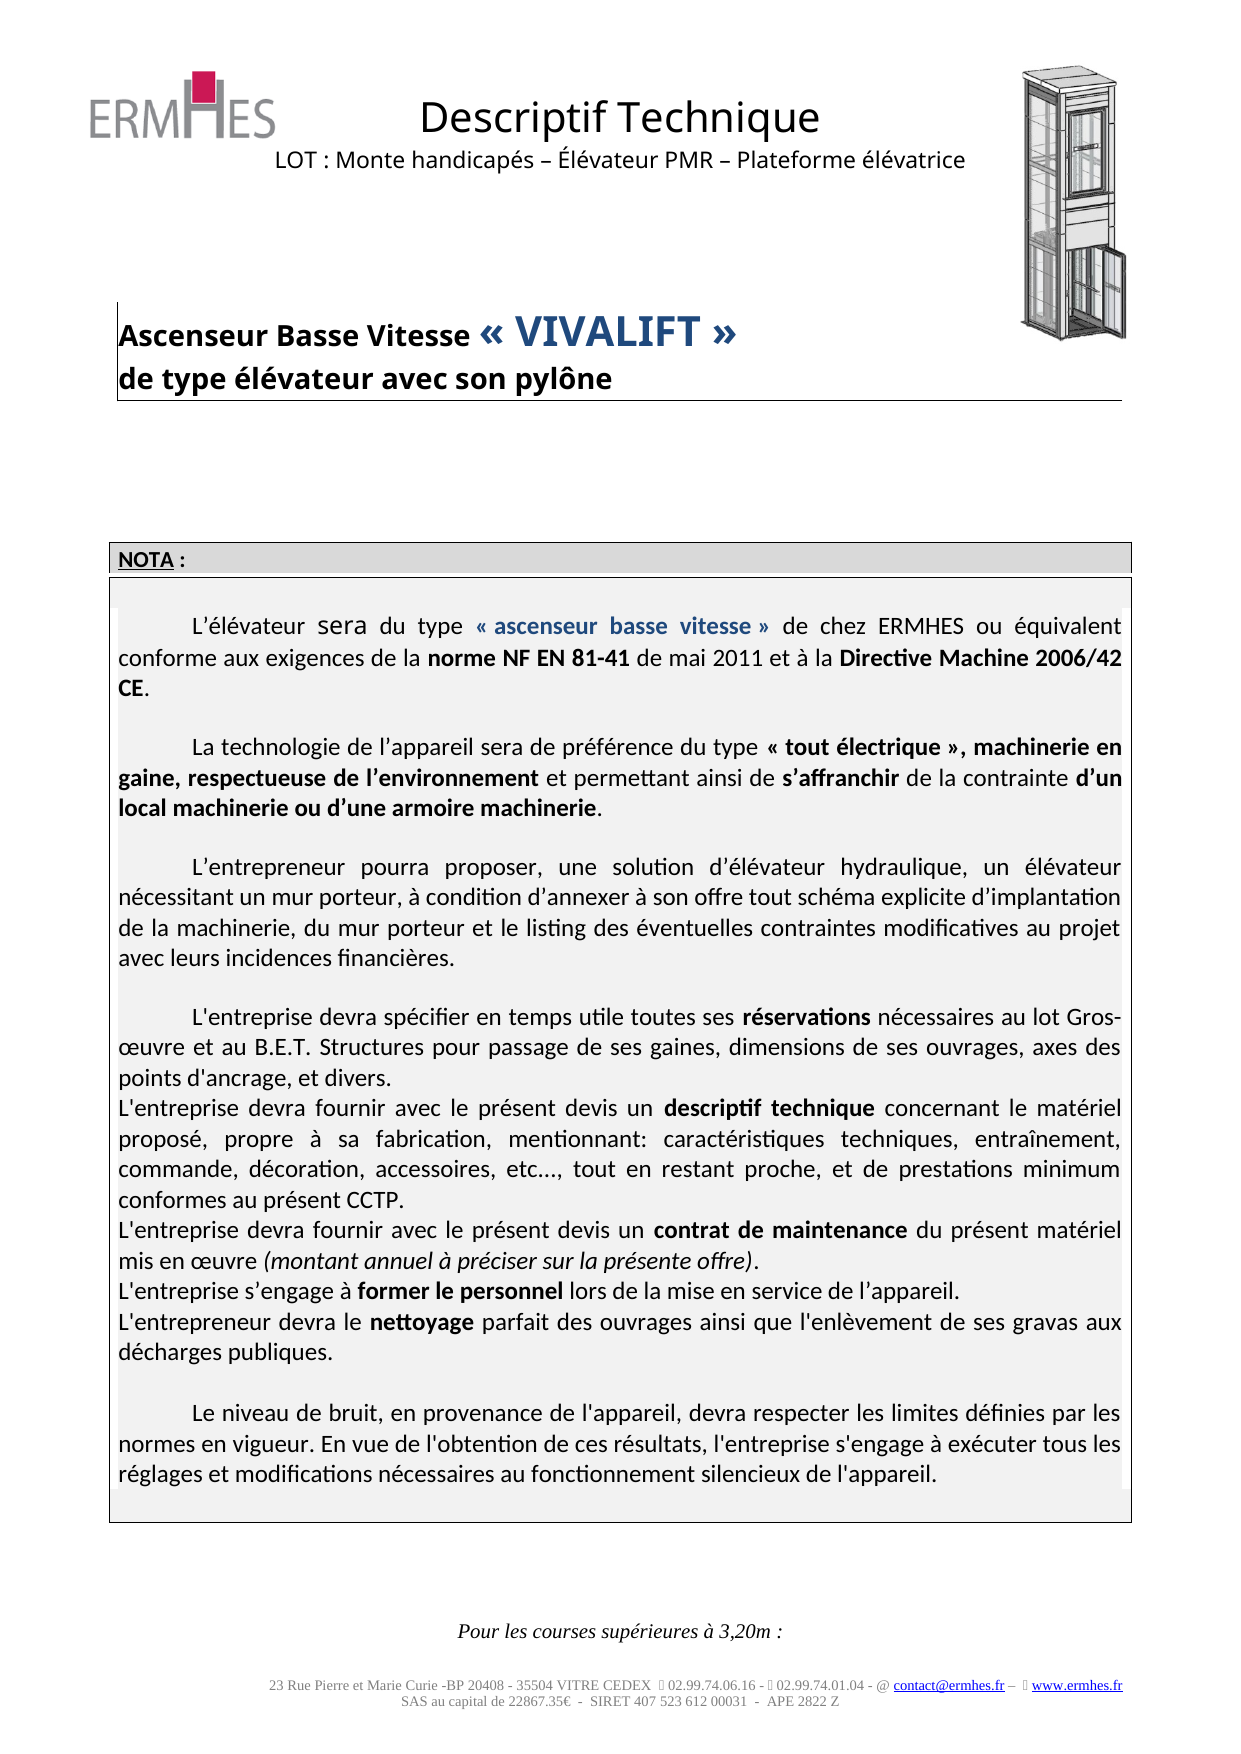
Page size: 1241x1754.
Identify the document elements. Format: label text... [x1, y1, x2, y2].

text Pour les courses supérieures à 3,20m : [207, 1619, 1034, 1643]
text L'entreprise s’engage à former le personnel lors de la mise en service de l’appareil. [118, 1276, 1122, 1306]
text L'entreprise devra spécifier en temps utile toutes ses réservations nécessaires au lot Gros-œuvre et au B.E.T. Structures pour passage de ses gaines, dimensions de ses ouvrages, axes des points d'ancrage, et divers. [118, 1001, 1122, 1092]
text L'entreprise devra fournir avec le présent devis un descriptif technique concernant le matériel proposé, propre à sa fabrication, mentionnant: caractéristiques techniques, entraînement, commande, décoration, accessoires, etc..., tout en restant proche, et de prestations minimum conformes au présent CCTP. [118, 1092, 1122, 1214]
text de type élévateur avec son pylône [118, 359, 1122, 400]
text L'entreprise devra fournir avec le présent devis un contrat de maintenance du présent matériel mis en œuvre (montant annuel à préciser sur la présente offre). [118, 1214, 1122, 1276]
text Le niveau de bruit, en provenance de l'appareil, devra respecter les limites définies par les normes en vigueur. En vue de l'obtention de ces résultats, l'entreprise s'engage à exécuter tous les réglages et modifications nécessaires au fonctionnement silencieux de l'appareil. [118, 1398, 1122, 1486]
picture [1014, 60, 1131, 346]
text L’entrepreneur pourra proposer, une solution d’élévateur hydraulique, un élévateur nécessitant un mur porteur, à condition d’annexer à son offre tout schéma explicite d’implantation de la machinerie, du mur porteur et le listing des éventuelles contraintes modificatives au projet avec leurs incidences financières. [118, 851, 1122, 973]
text La technologie de l’appareil sera de préférence du type « tout électrique », machinerie en gaine, respectueuse de l’environnement et permettant ainsi de s’affranchir de la contrainte d’un local machinerie ou d’une armoire machinerie. [118, 731, 1122, 823]
text NOTA : [110, 543, 1131, 573]
text L’élévateur sera du type « ascenseur basse vitesse » de chez ERMHES ou équivalent conforme aux exigences de la norme NF EN 81-41 de mai 2011 et à la Directive Machine 2006/42 CE. [118, 608, 1122, 703]
text Ascenseur Basse Vitesse « VIVALIFT » [118, 302, 1122, 359]
text L'entrepreneur devra le nettoyage parfait des ouvrages ainsi que l'enlèvement de ses gravas aux décharges publiques. [118, 1306, 1122, 1367]
picture [80, 67, 284, 148]
